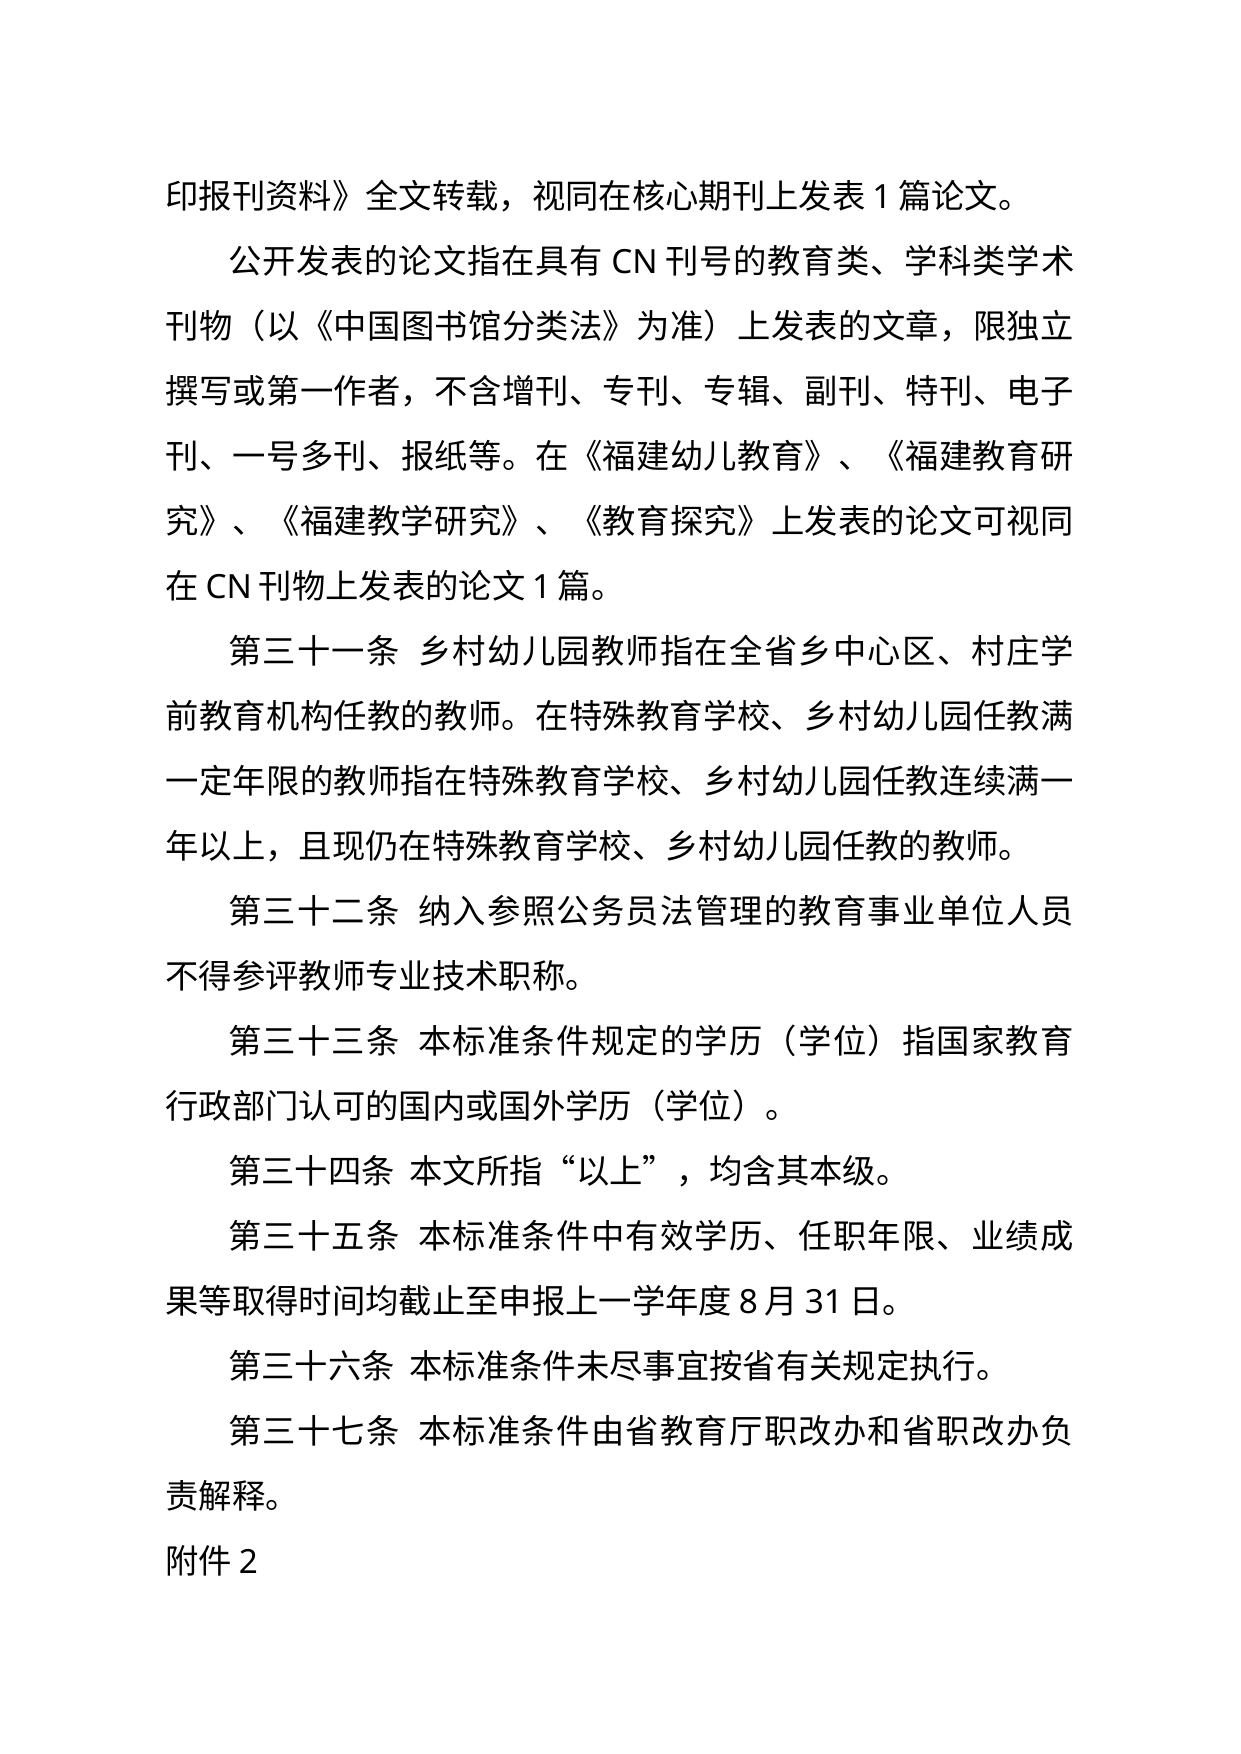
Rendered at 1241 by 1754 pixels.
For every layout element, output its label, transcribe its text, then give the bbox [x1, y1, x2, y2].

text 附件2 [165, 1527, 1075, 1592]
text 第三十五条 本标准条件中有效学历、任职年限、业绩成果等取得时间均截止至申报上一学年度8月31日。 [165, 1202, 1075, 1332]
text 第三十一条 乡村幼儿园教师指在全省乡中心区、村庄学前教育机构任教的教师。在特殊教育学校、乡村幼儿园任教满一定年限的教师指在特殊教育学校、乡村幼儿园任教连续满一年以上，且现仍在特殊教育学校、乡村幼儿园任教的教师。 [165, 617, 1075, 877]
text 第三十七条 本标准条件由省教育厅职改办和省职改办负责解释。 [165, 1397, 1075, 1527]
text 第三十六条 本标准条件未尽事宜按省有关规定执行。 [165, 1332, 1075, 1397]
text 第三十二条 纳入参照公务员法管理的教育事业单位人员不得参评教师专业技术职称。 [165, 877, 1075, 1007]
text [165, 162, 1075, 227]
text 第三十三条 本标准条件规定的学历（学位）指国家教育行政部门认可的国内或国外学历（学位）。 [165, 1007, 1075, 1137]
text 第三十四条 本文所指“以上”，均含其本级。 [165, 1137, 1075, 1202]
text 公开发表的论文指在具有CN刊号的教育类、学科类学术刊物（以《中国图书馆分类法》为准）上发表的文章，限独立撰写或第一作者，不含增刊、专刊、专辑、副刊、特刊、电子刊、一号多刊、报纸等。在《福建幼儿教育》、《福建教育研究》、《福建教学研究》、《教育探究》上发表的论文可视同在CN刊物上发表的论文1篇。 [165, 227, 1075, 617]
